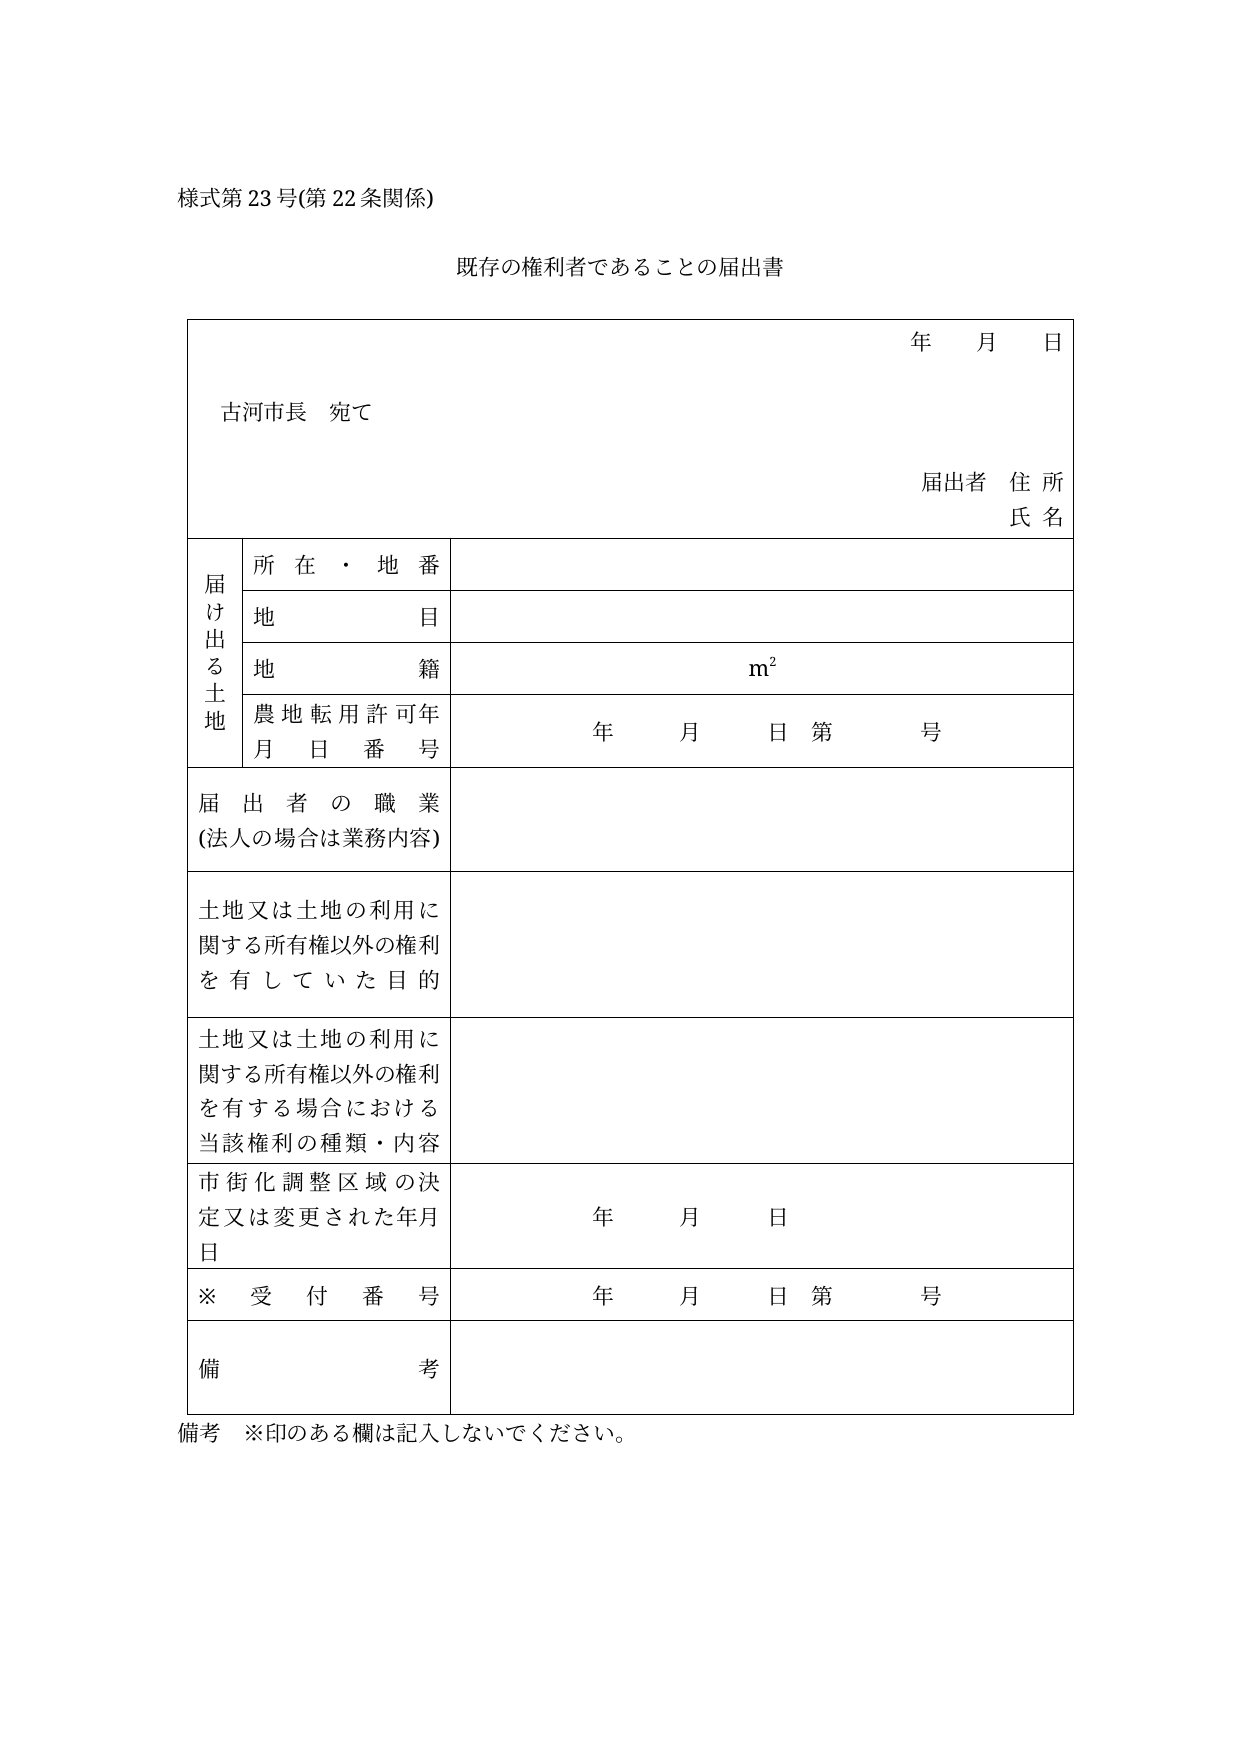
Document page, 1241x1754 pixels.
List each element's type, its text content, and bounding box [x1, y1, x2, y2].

text 様式第23号(第22条関係) [177, 179, 1063, 214]
table_cell 農地転用許可年月日番号 [243, 695, 450, 767]
text 既存の権利者であることの届出書 [177, 249, 1063, 284]
table_cell 土地又は土地の利用に関する所有権以外の権利を有していた目的 [188, 872, 450, 1017]
text 備考 ※印のある欄は記入しないでください。 [177, 1415, 1063, 1450]
table_cell 年 月 日 第 号 [451, 1269, 1073, 1320]
table_cell 届出者の職業 (法人の場合は業務内容) [188, 768, 450, 871]
table_cell [451, 1321, 1073, 1414]
table_cell ※受付番号 [188, 1269, 450, 1320]
table_cell 年 月 日 [451, 1164, 1073, 1268]
table_cell 土地又は土地の利用に関する所有権以外の権利を有する場合における当該権利の種類・内容 [188, 1018, 450, 1162]
table_cell [451, 1018, 1073, 1162]
table_cell 地目 [243, 591, 450, 642]
table_cell 地籍 [243, 643, 450, 694]
table_cell m2 [451, 643, 1073, 694]
table_cell 所在・地番 [243, 539, 450, 589]
table_cell 届け出る土地 [188, 539, 242, 767]
table_cell [451, 539, 1073, 589]
table_header 年 月 日 古河市長 宛て 届出者 住所 氏名 [188, 320, 1073, 537]
table_cell [451, 872, 1073, 1017]
table_cell [451, 591, 1073, 642]
table_cell 年 月 日 第 号 [451, 695, 1073, 767]
table_cell [451, 768, 1073, 871]
table_cell 市街化調整区域の決定又は変更された年月日 [188, 1164, 450, 1268]
table_cell 備考 [188, 1321, 450, 1414]
